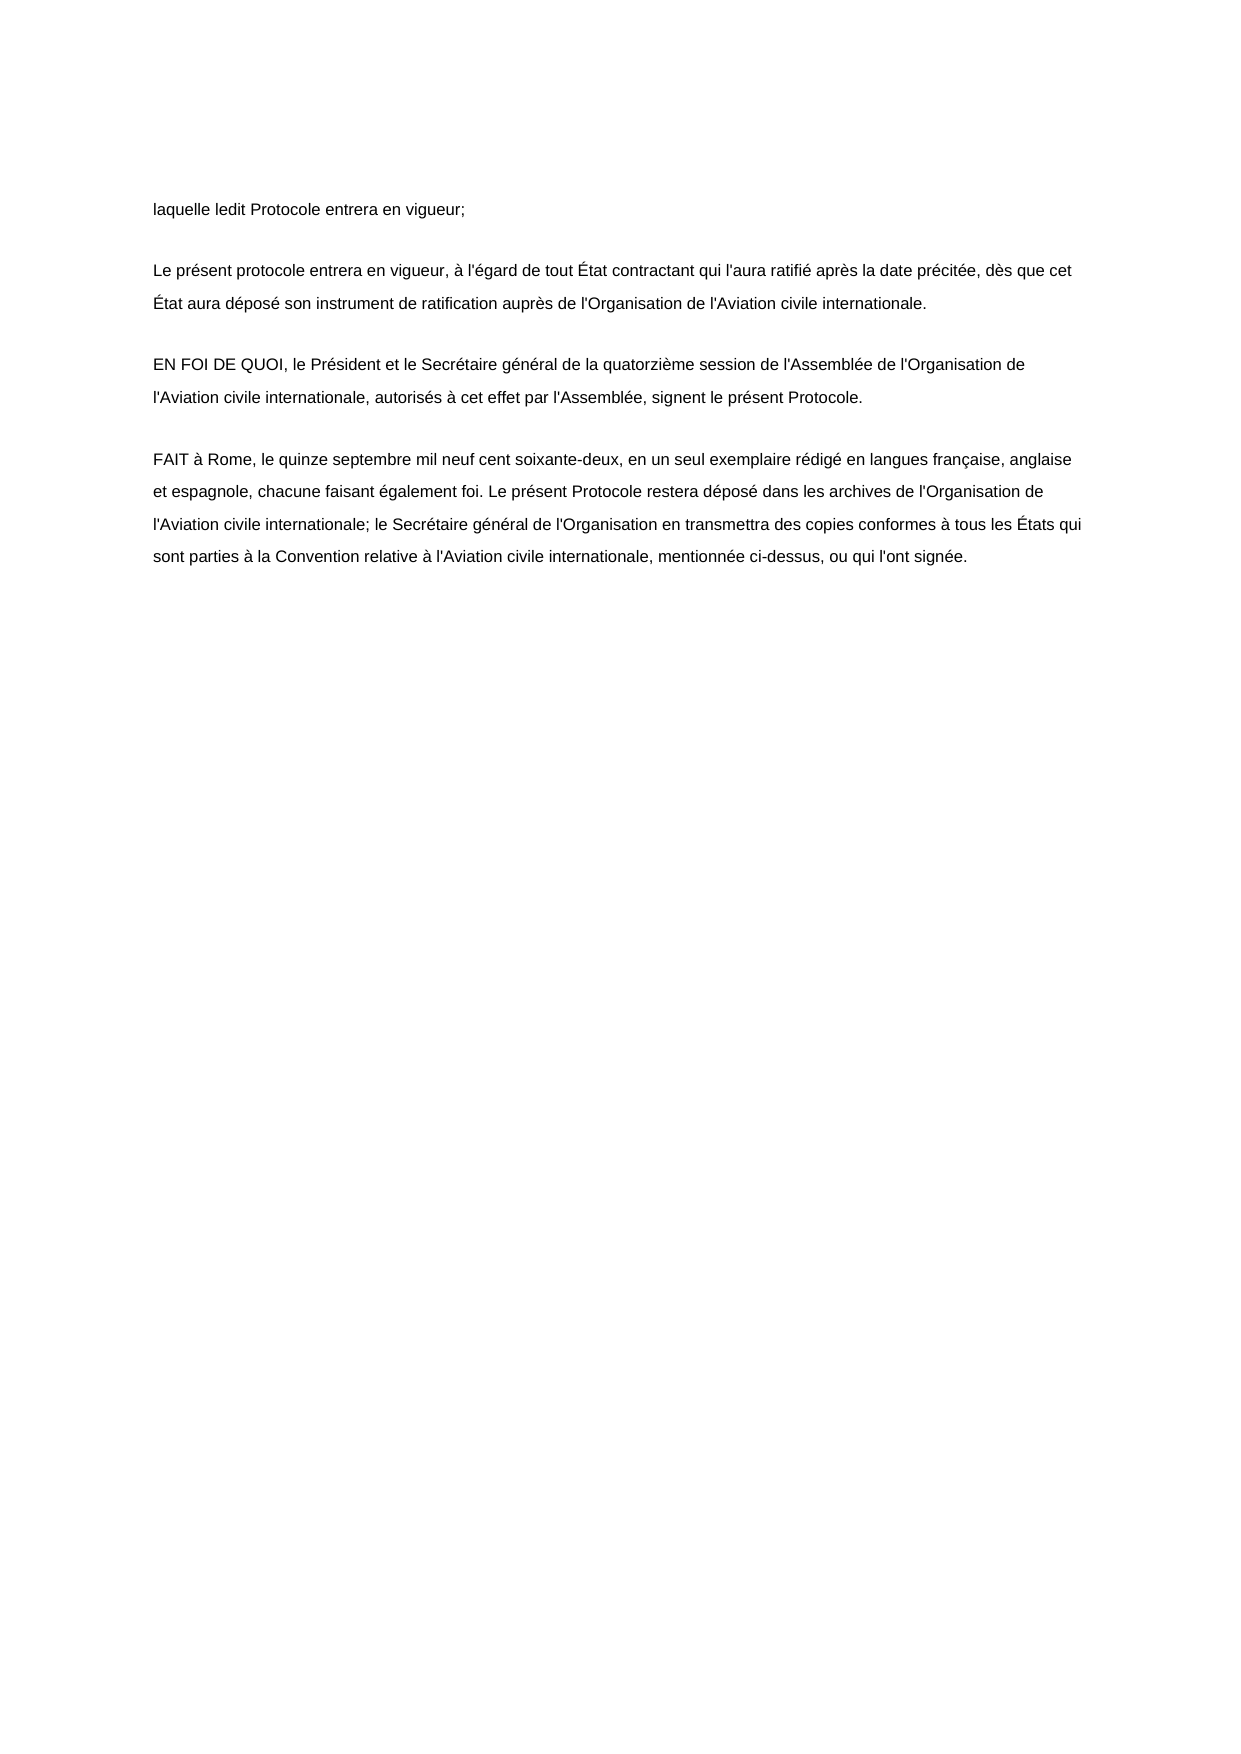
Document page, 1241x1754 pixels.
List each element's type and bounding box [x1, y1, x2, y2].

table_header [188, 162, 1053, 668]
